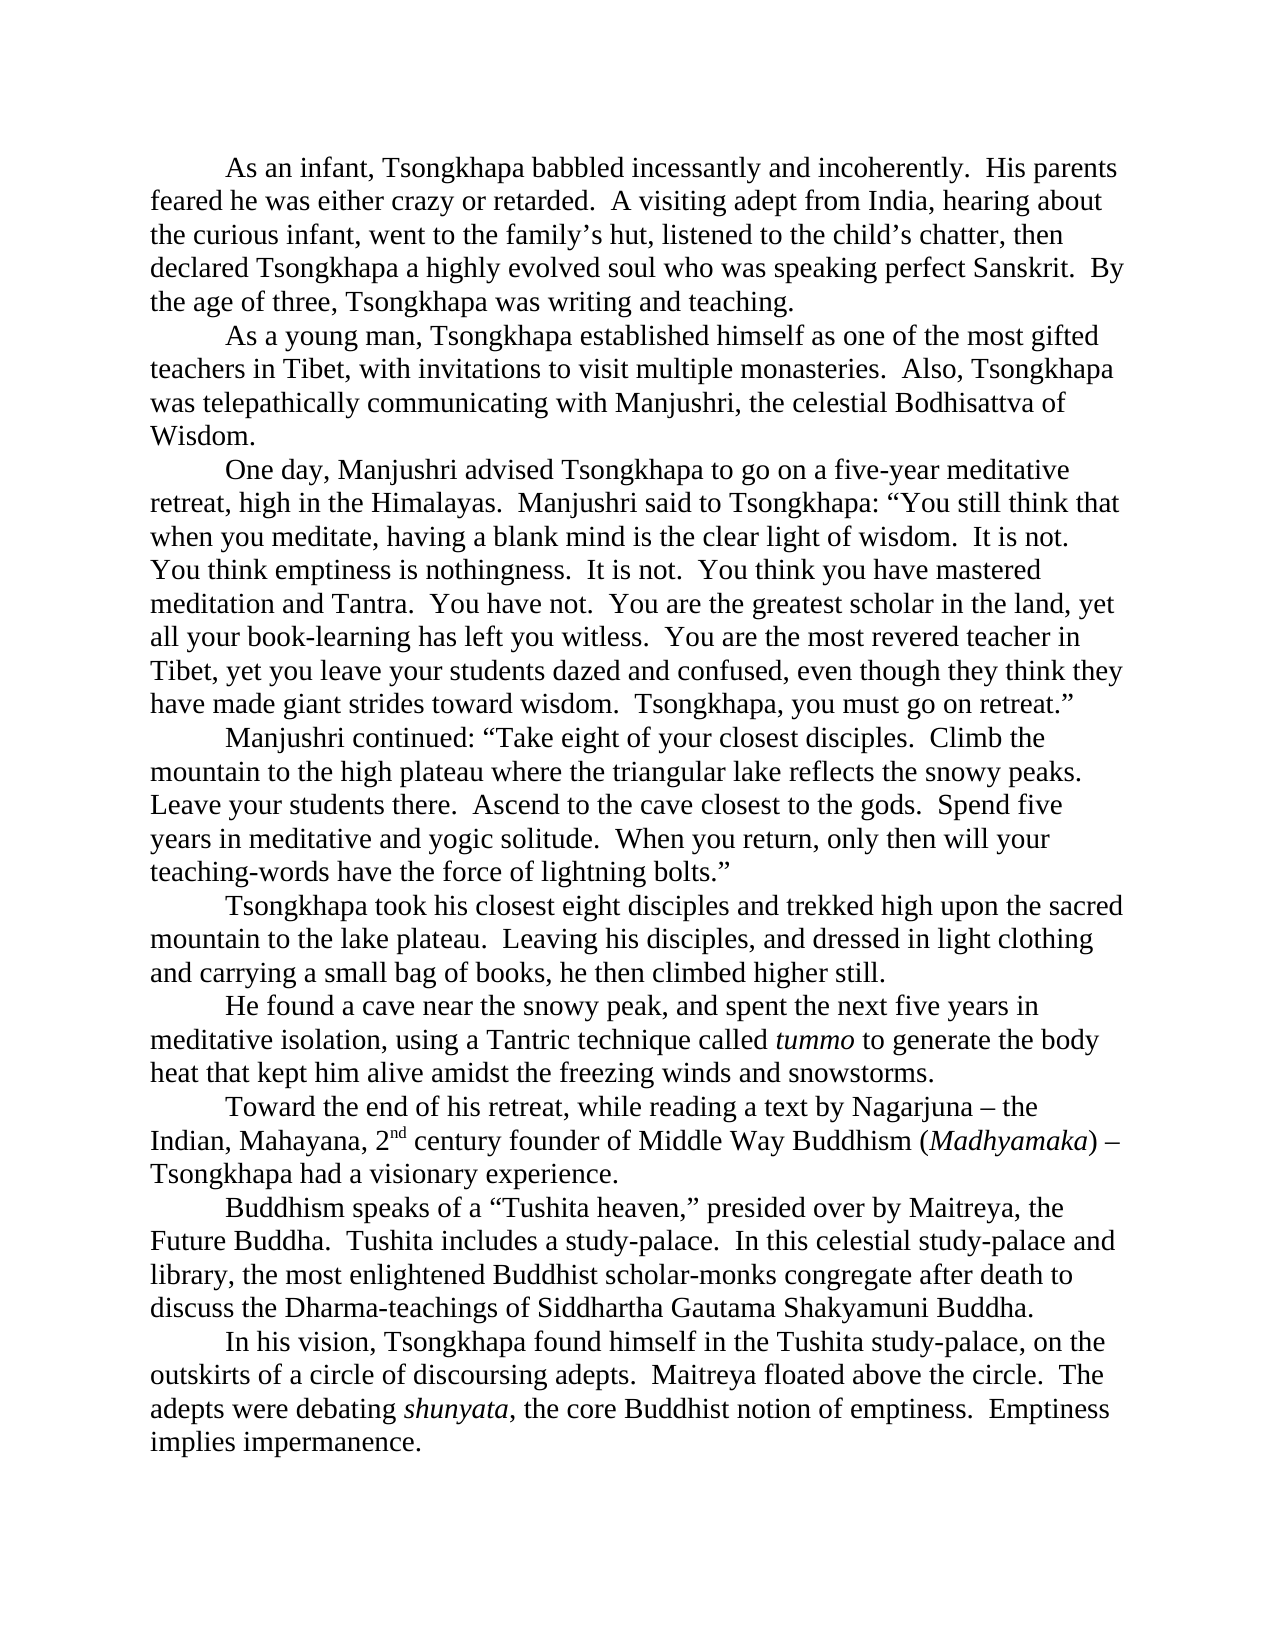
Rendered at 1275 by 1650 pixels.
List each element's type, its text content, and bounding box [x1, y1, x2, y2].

text One day, Manjushri advised Tsongkhapa to go on a five-year meditative retreat, high in the Himalayas. Manjushri said to Tsongkhapa: “You still think that when you meditate, having a blank mind is the clear light of wisdom. It is not. You think emptiness is nothingness. It is not. You think you have mastered meditation and Tantra. You have not. You are the greatest scholar in the land, yet all your book-learning has left you witless. You are the most revered teacher in Tibet, yet you leave your students dazed and confused, even though they think they have made giant strides toward wisdom. Tsongkhapa, you must go on retreat.” [150, 452, 1125, 720]
text As an infant, Tsongkhapa babbled incessantly and incoherently. His parents feared he was either crazy or retarded. A visiting adept from India, hearing about the curious infant, went to the family’s hut, listened to the child’s chatter, then declared Tsongkhapa a highly evolved soul who was speaking perfect Sanskrit. By the age of three, Tsongkhapa was writing and teaching. [150, 150, 1125, 318]
text Tsongkhapa took his closest eight disciples and trekked high upon the sacred mountain to the lake plateau. Leaving his disciples, and dressed in light clothing and carrying a small bag of books, he then climbed higher still. [150, 888, 1125, 988]
text Buddhism speaks of a “Tushita heaven,” presided over by Maitreya, the Future Buddha. Tushita includes a study-palace. In this celestial study-palace and library, the most enlightened Buddhist scholar-monks congregate after death to discuss the Dharma-teachings of Siddhartha Gautama Shakyamuni Buddha. [150, 1190, 1125, 1324]
text He found a cave near the snowy peak, and spent the next five years in meditative isolation, using a Tantric technique called tummo to generate the body heat that kept him alive amidst the freezing winds and snowstorms. [150, 988, 1125, 1089]
text Manjushri continued: “Take eight of your closest disciples. Climb the mountain to the high plateau where the triangular lake reflects the snowy peaks. Leave your students there. Ascend to the cave closest to the gods. Spend five years in meditative and yogic solitude. When you return, only then will your teaching-words have the force of lightning bolts.” [150, 720, 1125, 888]
text As a young man, Tsongkhapa established himself as one of the most gifted teachers in Tibet, with invitations to visit multiple monasteries. Also, Tsongkhapa was telepathically communicating with Manjushri, the celestial Bodhisattva of Wisdom. [150, 318, 1125, 452]
text Toward the end of his retreat, while reading a text by Nagarjuna – the Indian, Mahayana, 2nd century founder of Middle Way Buddhism (Madhyamaka) – Tsongkhapa had a visionary experience. [150, 1089, 1125, 1190]
text In his vision, Tsongkhapa found himself in the Tushita study-palace, on the outskirts of a circle of discoursing adepts. Maitreya floated above the circle. The adepts were debating shunyata, the core Buddhist notion of emptiness. Emptiness implies impermanence. [150, 1324, 1125, 1458]
